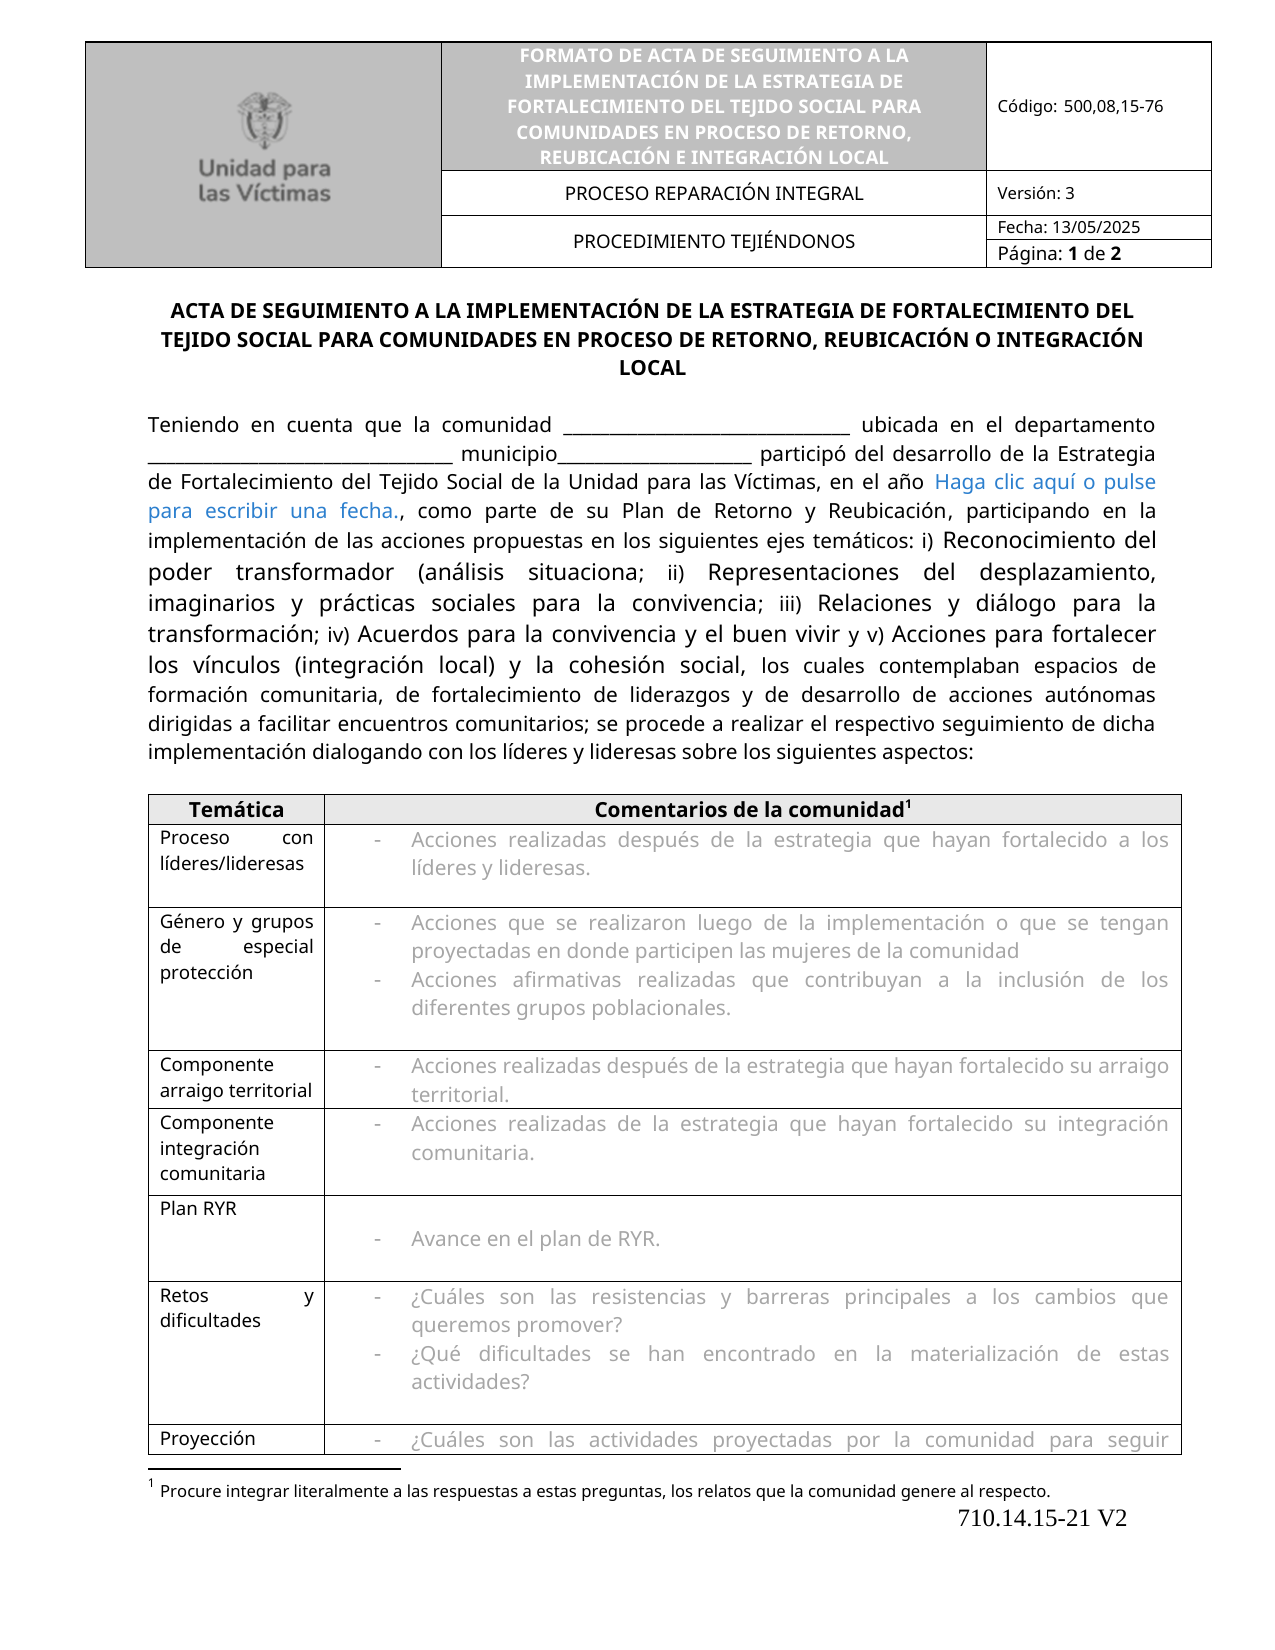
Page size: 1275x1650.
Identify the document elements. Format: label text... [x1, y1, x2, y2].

table_cell Acciones realizadas después de la estrategia que hayan fortalecido a los líderes y lideresas. [325, 825, 1181, 907]
table_cell Componente arraigo territorial [149, 1051, 324, 1108]
table_cell Proyección comunitaria [149, 1425, 324, 1454]
table_cell ¿Cuáles son las actividades proyectadas por la comunidad para seguir fortaleciendo el tejido social? [325, 1425, 1181, 1454]
table_cell Acciones que se realizaron luego de la implementación o que se tengan proyectadas en donde participen las mujeres de la comunidad Acciones afirmativas realizadas que contribuyan a la inclusión de los diferentes grupos poblacionales. [325, 908, 1181, 1050]
table_cell Avance en el plan de RYR. [325, 1196, 1181, 1281]
table_cell Componente integración comunitaria [149, 1109, 324, 1194]
table_cell Género y grupos de especial protección [149, 908, 324, 1050]
table_header Comentarios de la comunidad [325, 795, 1181, 824]
picture [179, 75, 349, 235]
table_cell Acciones realizadas después de la estrategia que hayan fortalecido su arraigo territorial. [325, 1051, 1181, 1108]
text ACTA DE SEGUIMIENTO A LA IMPLEMENTACIÓN DE LA ESTRATEGIA DE FORTALECIMIENTO DEL TEJIDO SOCIAL PARA COMUNIDADES EN PROCESO DE RETORNO, REUBICACIÓN O INTEGRACIÓN LOCAL [148, 297, 1157, 382]
text Teniendo en cuenta que la comunidad _______________________________ ubicada en el departamento _________________________________ municipio_____________________ participó del desarrollo de la Estrategia de Fortalecimiento del Tejido Social de la Unidad para las Víctimas, en el año , como parte de su Plan de Retorno y Reubicación, participando en la implementación de las acciones propuestas en los siguientes ejes temáticos: i) Reconocimiento del poder transformador (análisis situaciona; ii) Representaciones del desplazamiento, imaginarios y prácticas sociales para la convivencia; iii) Relaciones y diálogo para la transformación; iv) Acuerdos para la convivencia y el buen vivir y v) Acciones para fortalecer los vínculos (integración local) y la cohesión social, los cuales contemplaban espacios de formación comunitaria, de fortalecimiento de liderazgos y de desarrollo de acciones autónomas dirigidas a facilitar encuentros comunitarios; se procede a realizar el respectivo seguimiento de dicha implementación dialogando con los líderes y lideresas sobre los siguientes aspectos: [148, 410, 1157, 766]
table_cell Retos y dificultades [149, 1282, 324, 1424]
table_header Temática [149, 795, 324, 824]
table_cell Plan RYR [149, 1196, 324, 1281]
table_cell Proceso con líderes/lideresas [149, 825, 324, 907]
table_cell ¿Cuáles son las resistencias y barreras principales a los cambios que queremos promover? ¿Qué dificultades se han encontrado en la materialización de estas actividades? [325, 1282, 1181, 1424]
table_cell Acciones realizadas de la estrategia que hayan fortalecido su integración comunitaria. [325, 1109, 1181, 1194]
